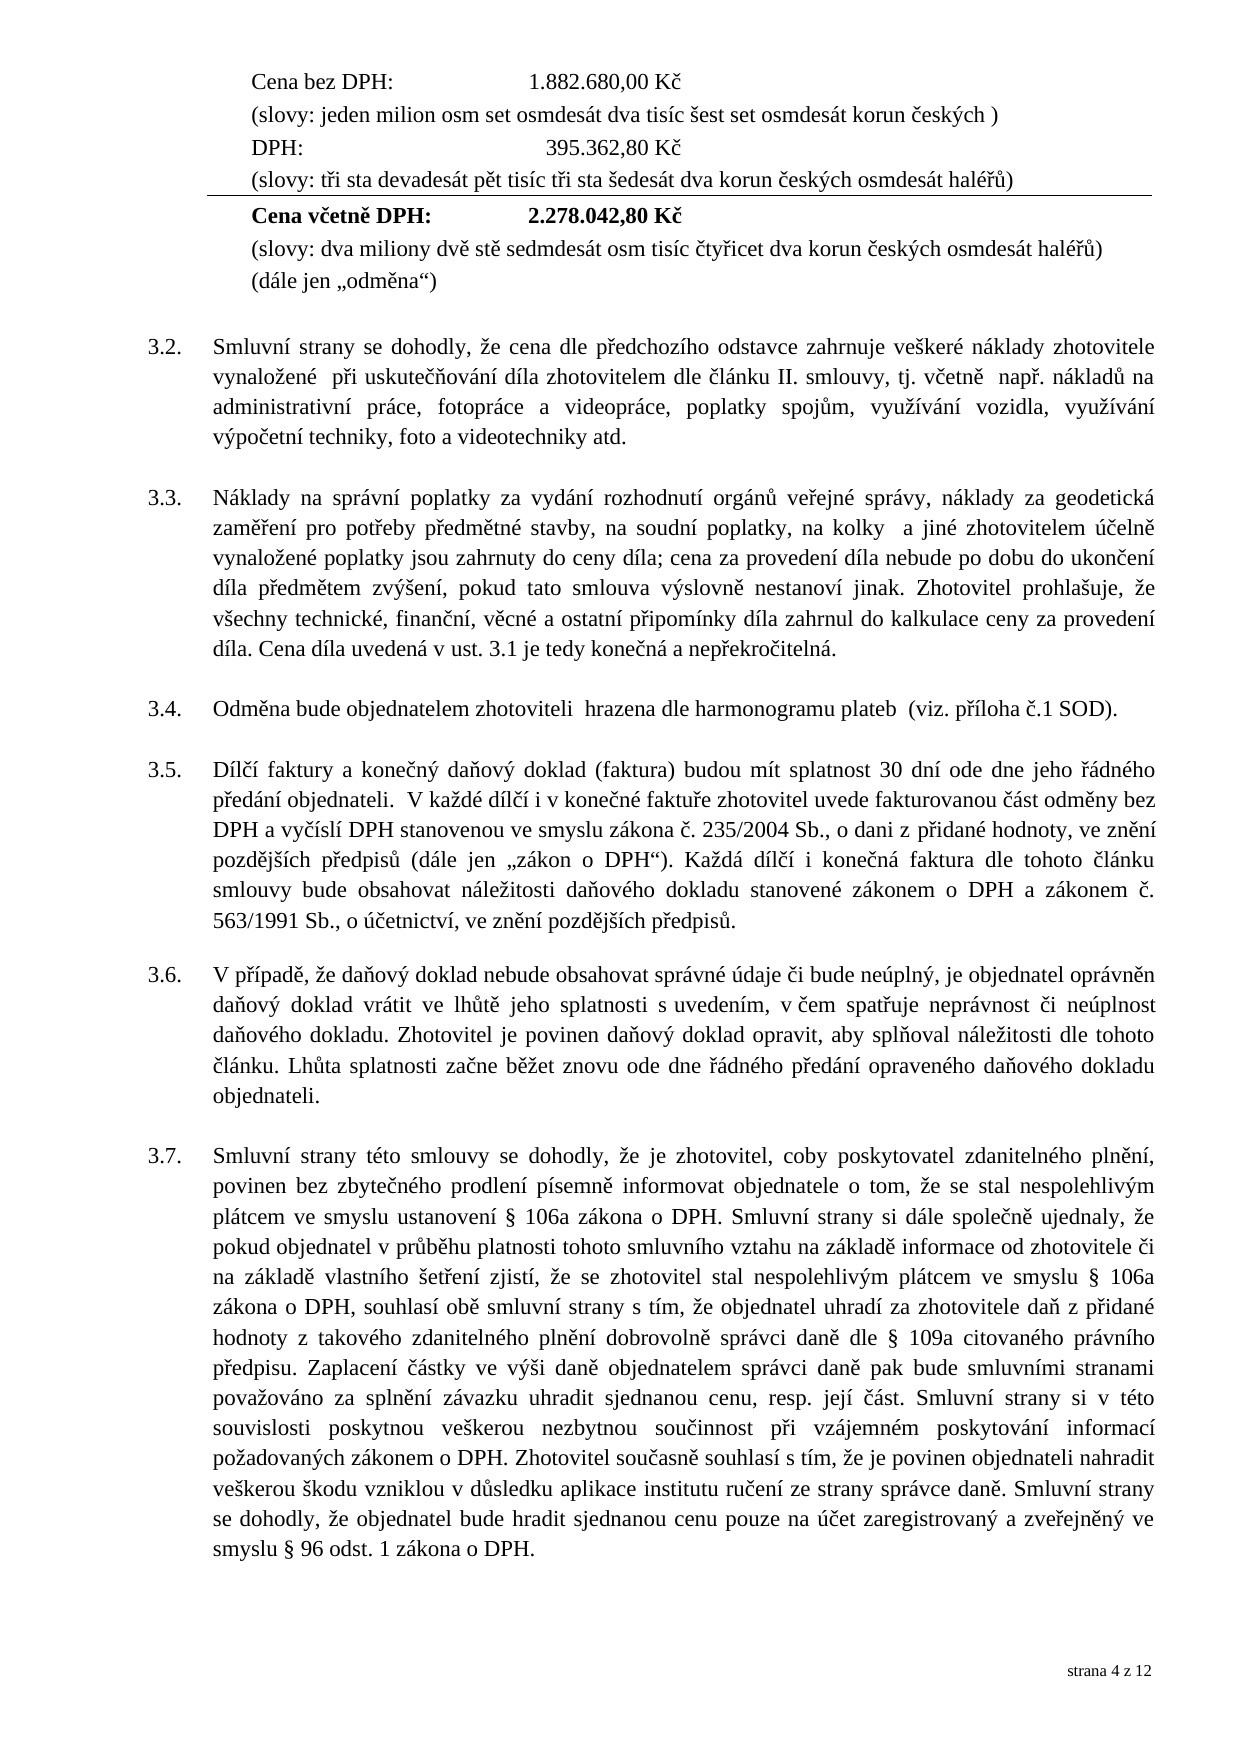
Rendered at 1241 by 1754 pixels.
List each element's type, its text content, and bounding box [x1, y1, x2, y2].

list Náklady na správní poplatky za vydání rozhodnutí orgánů veřejné správy, náklady za geodetická zaměření pro potřeby předmětné stavby, na soudní poplatky, na kolky a jiné zhotovitelem účelně vynaložené poplatky jsou zahrnuty do ceny díla; cena za provedení díla nebude po dobu do ukončení díla předmětem zvýšení, pokud tato smlouva výslovně nestanoví jinak. Zhotovitel prohlašuje, že všechny technické, finanční, věcné a ostatní připomínky díla zahrnul do kalkulace ceny za provedení díla. Cena díla uvedená v ust. 3.1 je tedy konečná a nepřekročitelná. [148, 484, 1157, 661]
text (slovy: dva miliony dvě stě sedmdesát osm tisíc čtyřicet dva korun českých osmdesát haléřů) [207, 235, 1152, 261]
list Smluvní strany této smlouvy se dohodly, že je zhotovitel, coby poskytovatel zdanitelného plnění, povinen bez zbytečného prodlení písemně informovat objednatele o tom, že se stal nespolehlivým plátcem ve smyslu ustanovení § 106a zákona o DPH. Smluvní strany si dále společně ujednaly, že pokud objednatel v průběhu platnosti tohoto smluvního vztahu na základě informace od zhotovitele či na základě vlastního šetření zjistí, že se zhotovitel stal nespolehlivým plátcem ve smyslu § 106a zákona o DPH, souhlasí obě smluvní strany s tím, že objednatel uhradí za zhotovitele daň z přidané hodnoty z takového zdanitelného plnění dobrovolně správci daně dle § 109a citovaného právního předpisu. Zaplacení částky ve výši daně objednatelem správci daně pak bude smluvními stranami považováno za splnění závazku uhradit sjednanou cenu, resp. její část. Smluvní strany si v této souvislosti poskytnou veškerou nezbytnou součinnost při vzájemném poskytování informací požadovaných zákonem o DPH. Zhotovitel současně souhlasí s tím, že je povinen objednateli nahradit veškerou škodu vzniklou v důsledku aplikace institutu ručení ze strany správce daně. Smluvní strany se dohodly, že objednatel bude hradit sjednanou cenu pouze na účet zaregistrovaný a zveřejněný ve smyslu § 96 odst. 1 zákona o DPH. [148, 1142, 1157, 1561]
text DPH: 395.362,80 Kč [207, 133, 1152, 160]
text (dále jen „odměna“) [207, 268, 1152, 294]
text Cena bez DPH: 1.882.680,00 Kč [207, 68, 1152, 95]
list V případě, že daňový doklad nebude obsahovat správné údaje či bude neúplný, je objednatel oprávněn daňový doklad vrátit ve lhůtě jeho splatnosti s uvedením, v čem spatřuje neprávnost či neúplnost daňového dokladu. Zhotovitel je povinen daňový doklad opravit, aby splňoval náležitosti dle tohoto článku. Lhůta splatnosti začne běžet znovu ode dne řádného předání opraveného daňového dokladu objednateli. [148, 961, 1157, 1108]
list Dílčí faktury a konečný daňový doklad (faktura) budou mít splatnost 30 dní ode dne jeho řádného předání objednateli. V každé dílčí i v konečné faktuře zhotovitel uvede fakturovanou část odměny bez DPH a vyčíslí DPH stanovenou ve smyslu zákona č. 235/2004 Sb., o dani z přidané hodnoty, ve znění pozdějších předpisů (dále jen „zákon o DPH“). Každá dílčí i konečná faktura dle tohoto článku smlouvy bude obsahovat náležitosti daňového dokladu stanovené zákonem o DPH a zákonem č. 563/1991 Sb., o účetnictví, ve znění pozdějších předpisů. [148, 756, 1157, 933]
text Cena včetně DPH: 2.278.042,80 Kč [207, 202, 1152, 229]
list Odměna bude objednatelem zhotoviteli hrazena dle harmonogramu plateb (viz. příloha č.1 SOD). [148, 695, 1157, 722]
text (slovy: jeden milion osm set osmdesát dva tisíc šest set osmdesát korun českých ) [207, 101, 1152, 127]
text (slovy: tři sta devadesát pět tisíc tři sta šedesát dva korun českých osmdesát haléřů) [207, 166, 1152, 195]
list Smluvní strany se dohodly, že cena dle předchozího odstavce zahrnuje veškeré náklady zhotovitele vynaložené při uskutečňování díla zhotovitelem dle článku II. smlouvy, tj. včetně např. nákladů na administrativní práce, fotopráce a videopráce, poplatky spojům, využívání vozidla, využívání výpočetní techniky, foto a videotechniky atd. [148, 333, 1157, 450]
